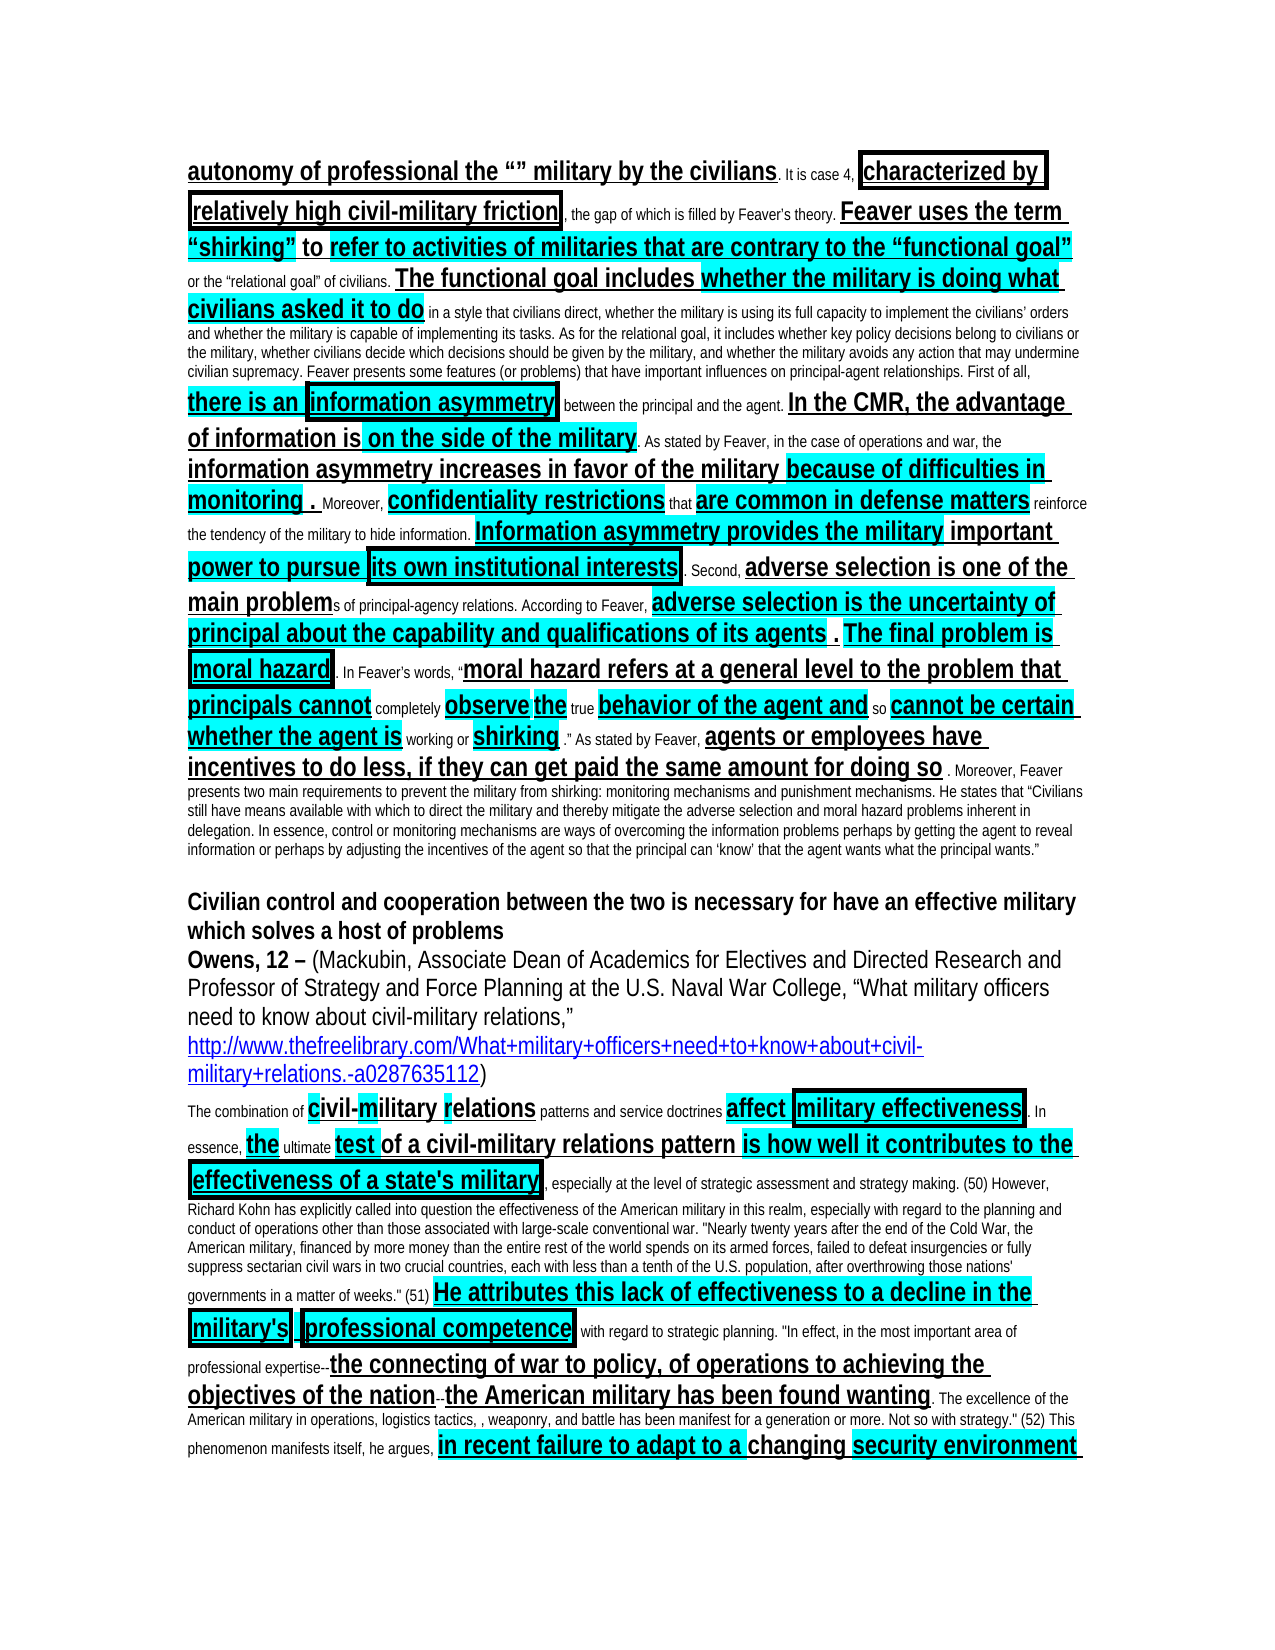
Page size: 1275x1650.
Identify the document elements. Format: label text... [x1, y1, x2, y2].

text Owens, 12 – (Mackubin, Associate Dean of Academics for Electives and Directed Research and Professor of Strategy and Force Planning at the U.S. Naval War College, “What military officers need to know about civil-military relations,” http://www.thefreelibrary.com/What+military+officers+need+to+know+about+civil-military+relations.-a0287635112) [187, 945, 1087, 1088]
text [187, 150, 1087, 859]
text Civilian control and cooperation between the two is necessary for have an effective military which solves a host of problems [187, 887, 1087, 945]
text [187, 1088, 1087, 1460]
